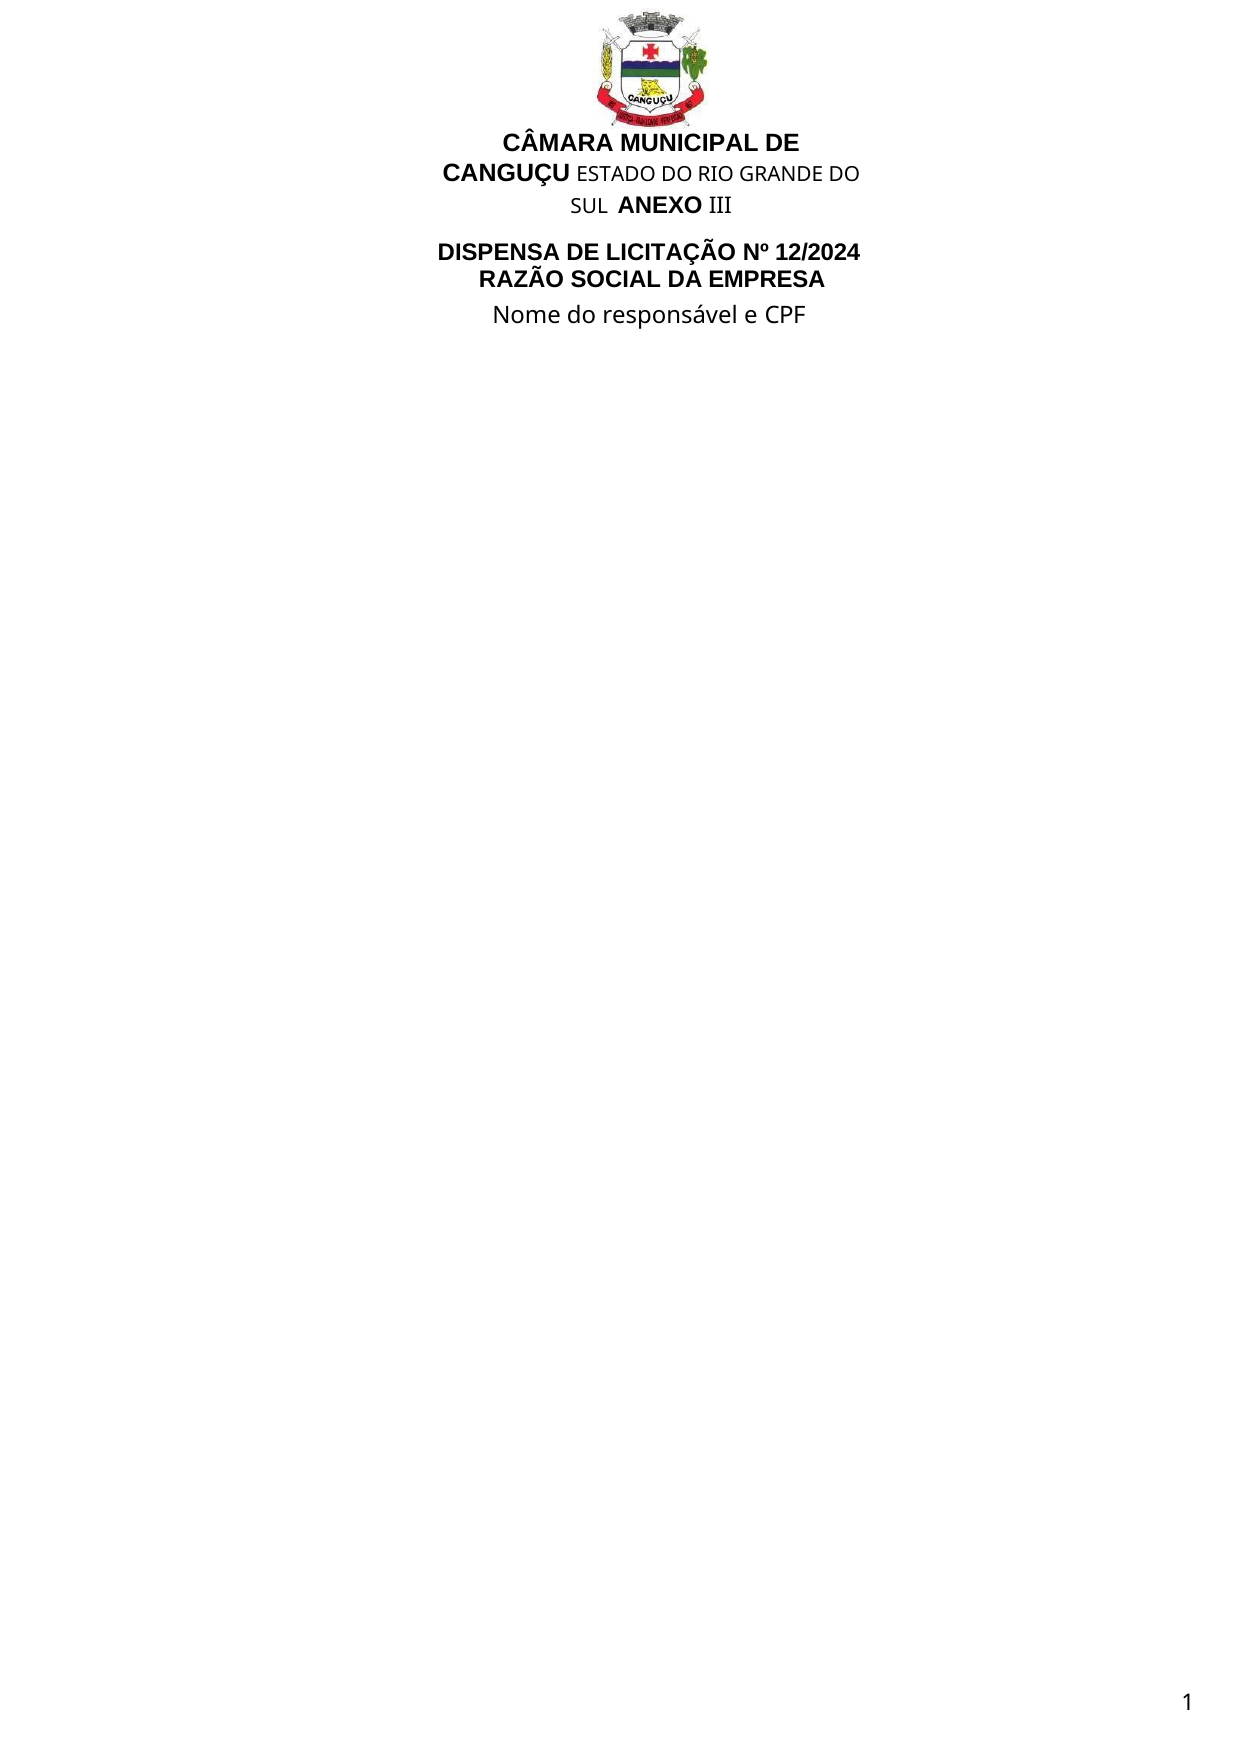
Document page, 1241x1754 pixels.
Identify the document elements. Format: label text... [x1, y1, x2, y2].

text Nome do responsável e CPF [107, 298, 1191, 330]
subtitle RAZÃO SOCIAL DA EMPRESA [113, 264, 1191, 292]
picture [592, 8, 710, 129]
